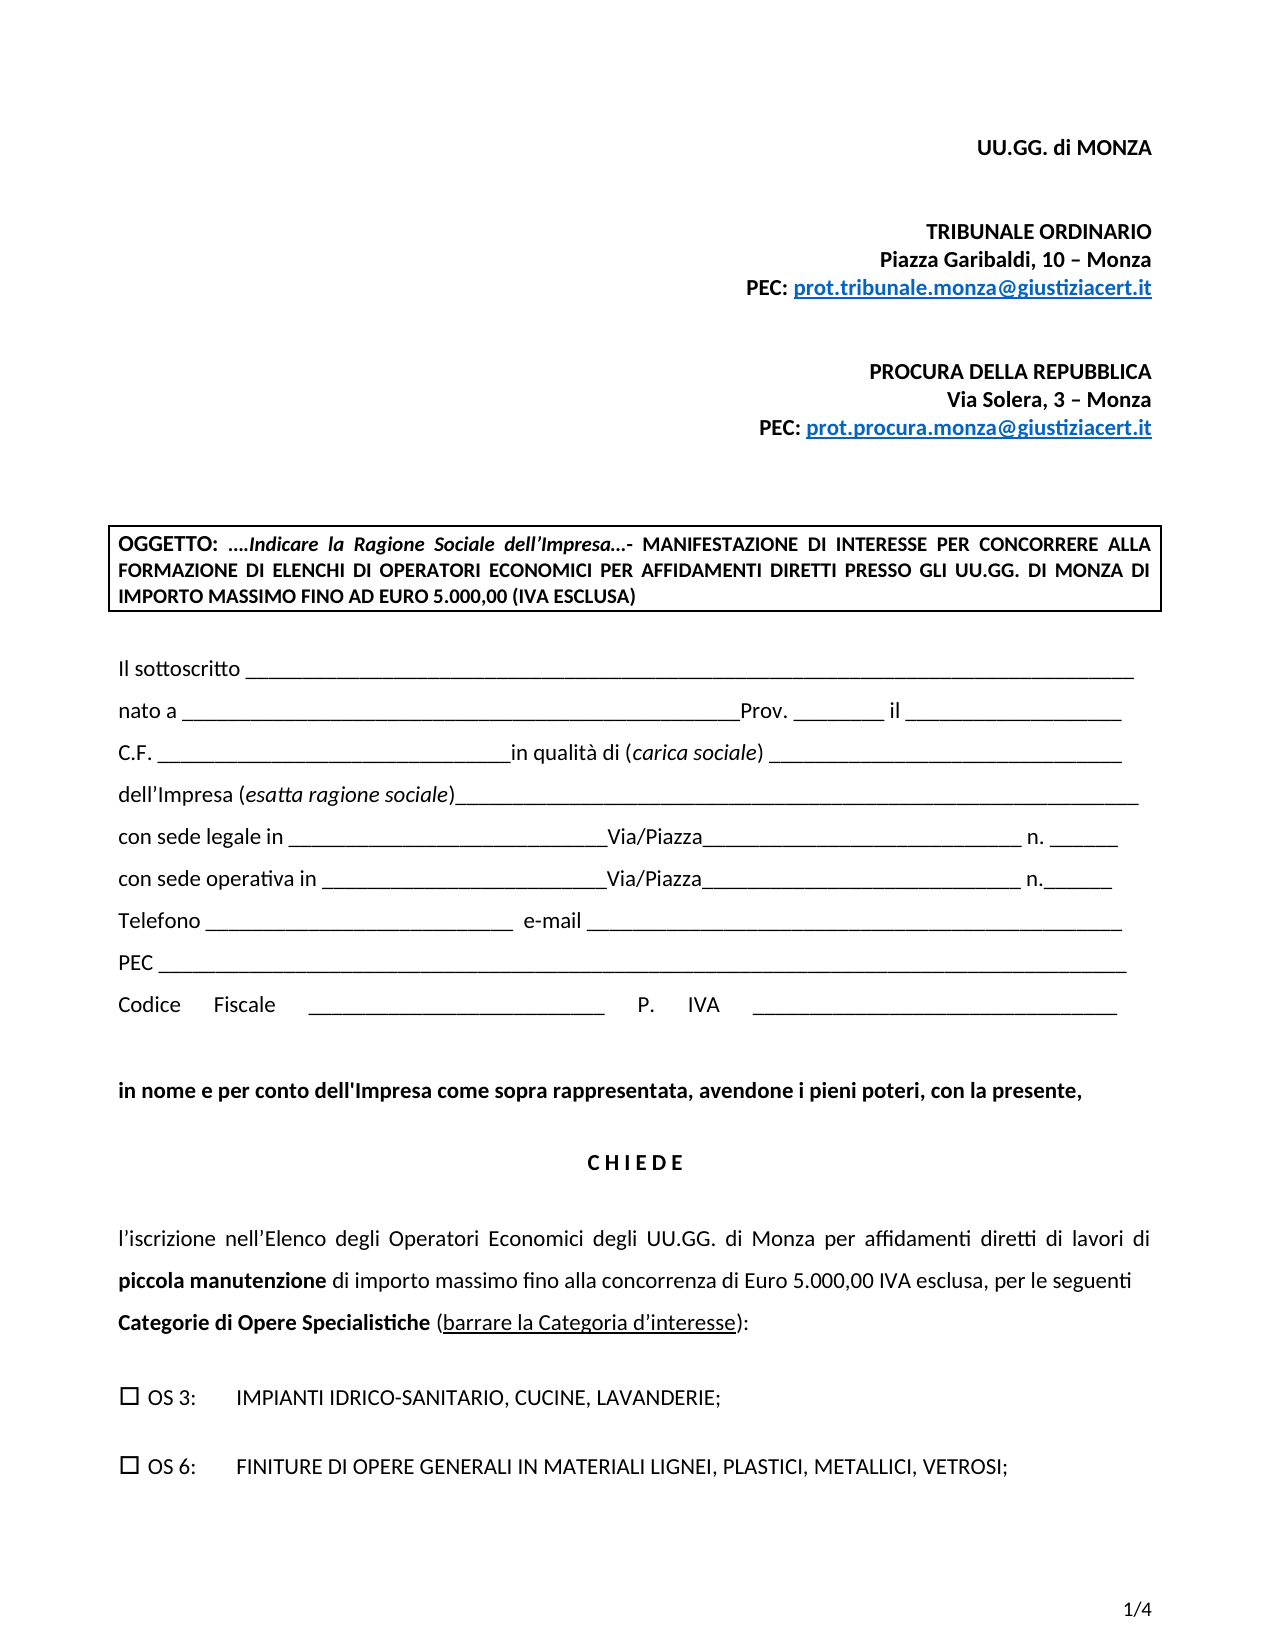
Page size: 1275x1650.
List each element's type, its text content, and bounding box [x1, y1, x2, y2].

text Categorie di Opere Specialistiche (barrare la Categoria d’interesse): [118, 1308, 1152, 1336]
text C H I E D E [118, 1148, 1152, 1176]
text in nome e per conto dell'Impresa come sopra rappresentata, avendone i pieni poteri, con la presente, [118, 1076, 1152, 1104]
text UU.GG. di MONZA [118, 133, 1152, 161]
text OGGETTO: ….Indicare la Ragione Sociale dell’Impresa…- MANIFESTAZIONE DI INTERESSE PER CONCORRERE ALLA FORMAZIONE DI ELENCHI DI OPERATORI ECONOMICI PER AFFIDAMENTI DIRETTI PRESSO GLI UU.GG. DI MONZA DI IMPORTO MASSIMO FINO AD EURO 5.000,00 (IVA ESCLUSA) [110, 527, 1160, 610]
text Il sottoscritto ______________________________________________________________________________ nato a _________________________________________________Prov. ________ il ___________________ C.F. _______________________________in qualità di (carica sociale) _______________________________ dell’Impresa (esatta ragione sociale)____________________________________________________________ con sede legale in ____________________________Via/Piazza____________________________ n. ______ con sede operativa in _________________________Via/Piazza____________________________ n.______ Telefono ___________________________ e-mail _______________________________________________ [118, 654, 1152, 934]
text Codice Fiscale __________________________ P. IVA ________________________________ [118, 990, 1152, 1061]
text PEC: prot.procura.monza@giustiziacert.it [156, 413, 1152, 441]
text □ OS 6: FINITURE DI OPERE GENERALI IN MATERIALI LIGNEI, PLASTICI, METALLICI, VETROSI; [118, 1438, 1152, 1484]
text PEC: prot.tribunale.monza@giustiziacert.it [236, 273, 1152, 301]
text Via Solera, 3 – Monza [118, 385, 1152, 413]
text l’iscrizione nell’Elenco degli Operatori Economici degli UU.GG. di Monza per affidamenti diretti di lavori di piccola manutenzione di importo massimo fino alla concorrenza di Euro 5.000,00 IVA esclusa, per le seguenti [118, 1190, 1152, 1294]
text □ OS 3: IMPIANTI IDRICO-SANITARIO, CUCINE, LAVANDERIE; [118, 1369, 1152, 1415]
text PEC _____________________________________________________________________________________ [118, 948, 1152, 976]
text Piazza Garibaldi, 10 – Monza [118, 245, 1152, 273]
text TRIBUNALE ORDINARIO [118, 217, 1152, 245]
text PROCURA DELLA REPUBBLICA [118, 357, 1152, 385]
